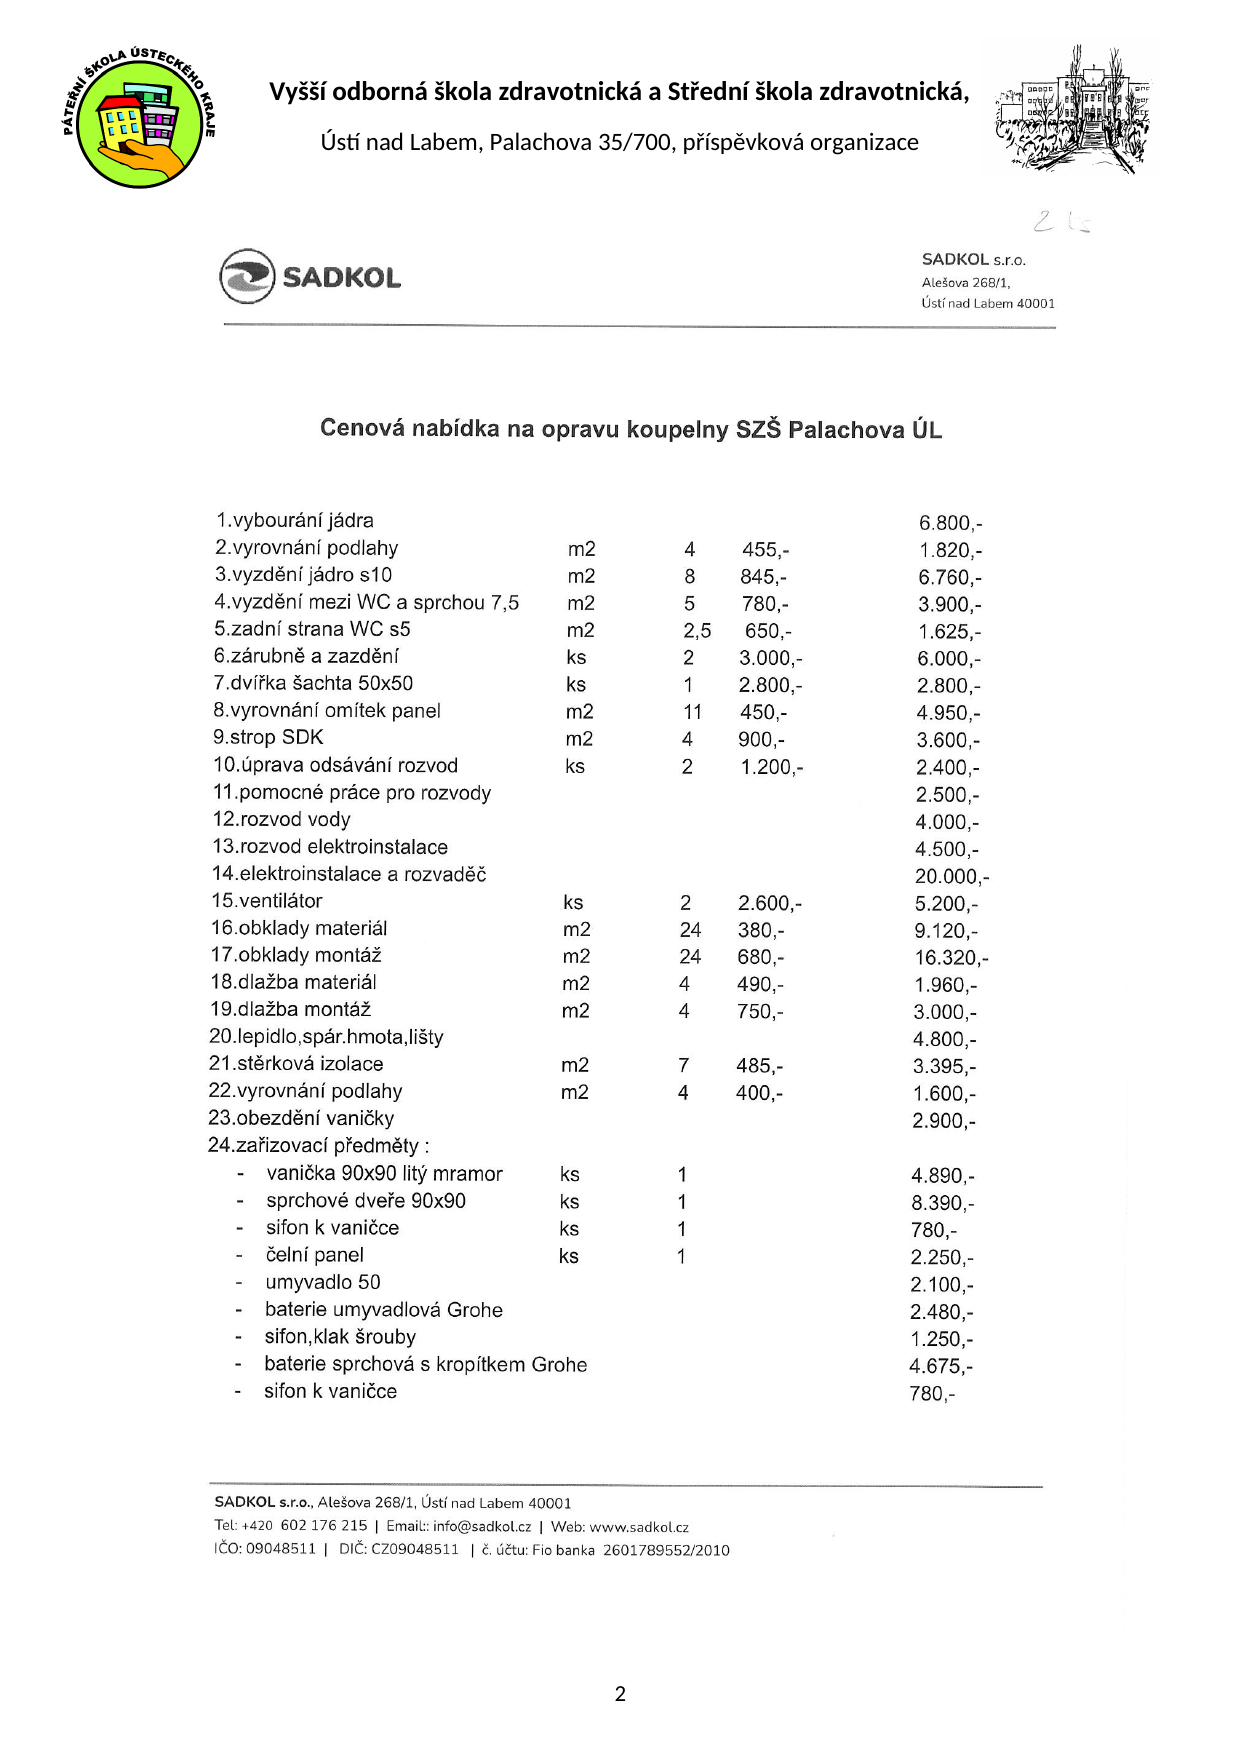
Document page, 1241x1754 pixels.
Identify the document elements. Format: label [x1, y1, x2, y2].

picture [49, 29, 1128, 1645]
picture [981, 36, 1163, 178]
